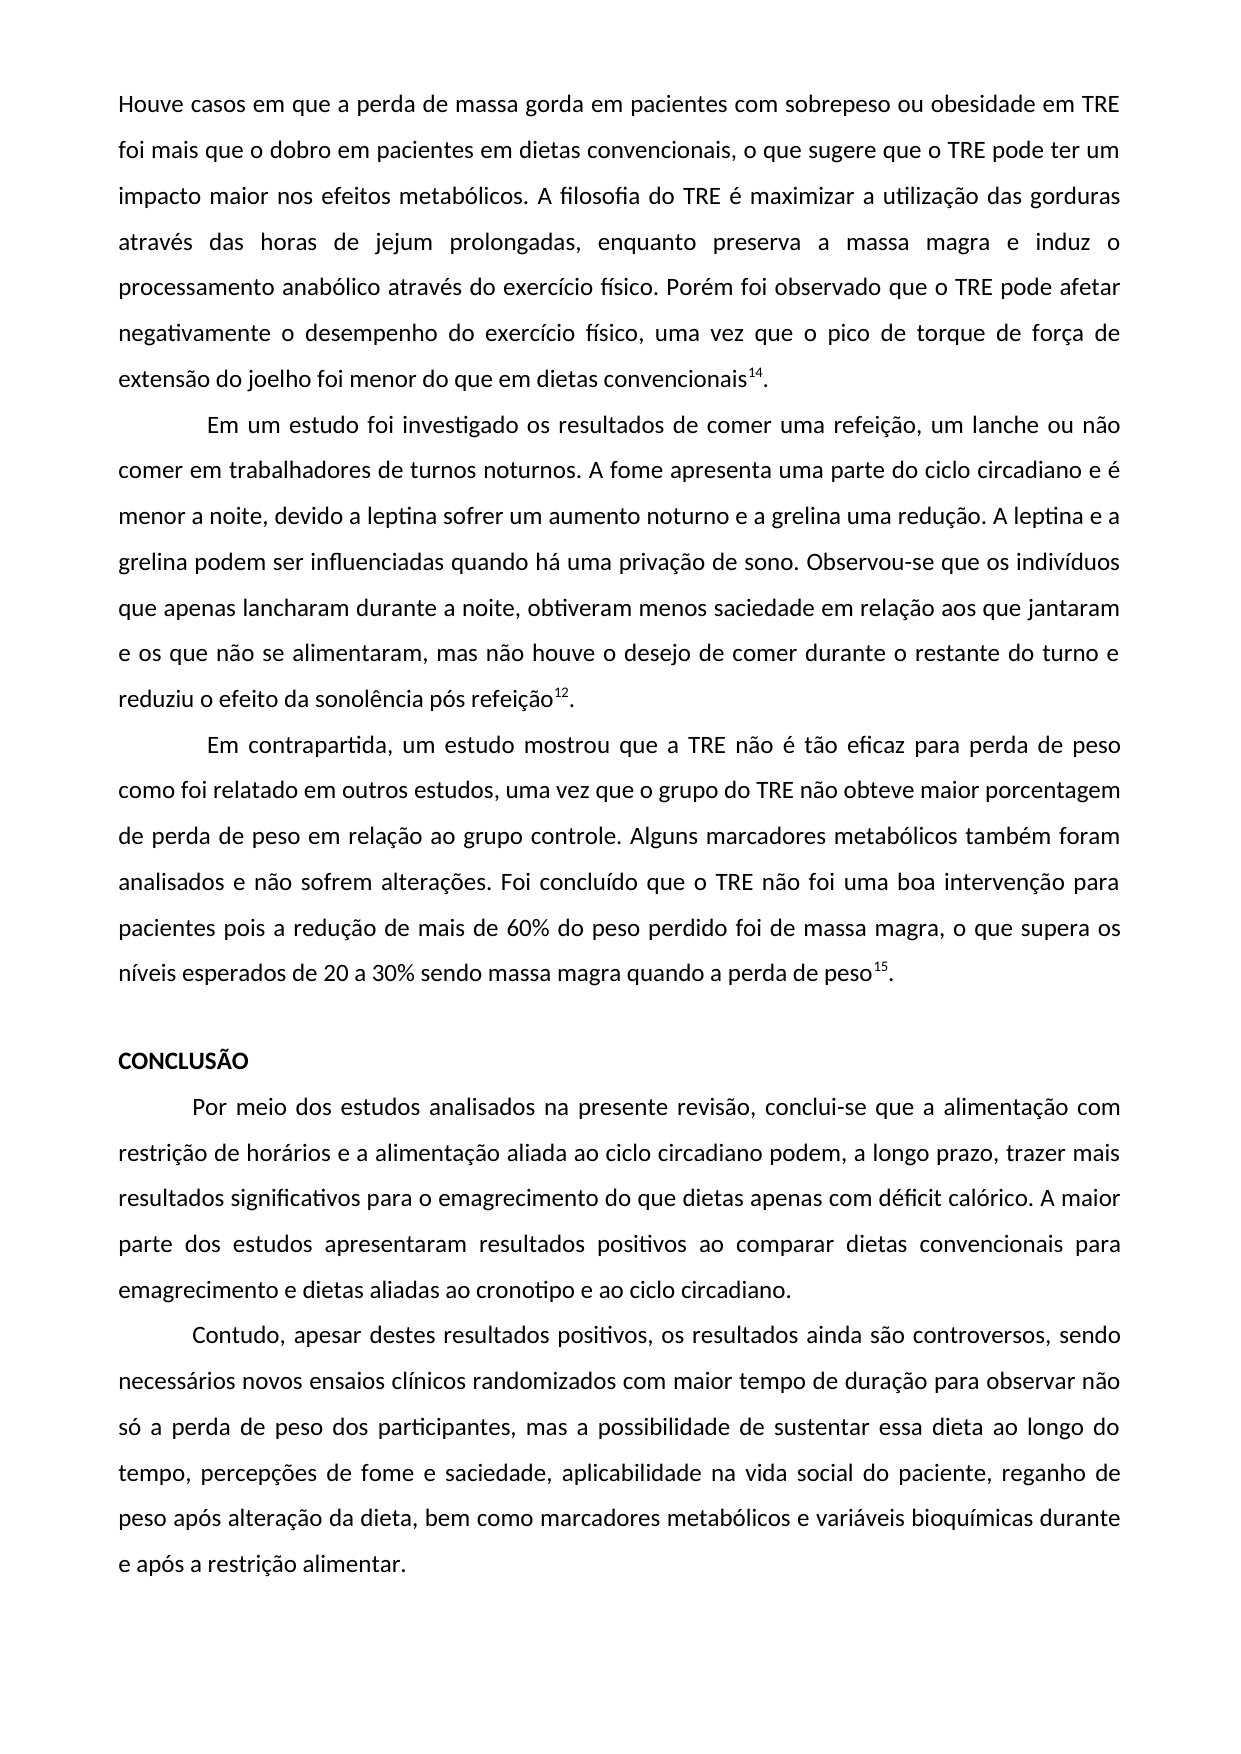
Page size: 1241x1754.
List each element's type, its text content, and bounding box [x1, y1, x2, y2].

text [118, 89, 1122, 393]
text CONCLUSÃO [118, 1045, 1122, 1076]
text Contudo, apesar destes resultados positivos, os resultados ainda são controversos, sendo necessários novos ensaios clínicos randomizados com maior tempo de duração para observar não só a perda de peso dos participantes, mas a possibilidade de sustentar essa dieta ao longo do tempo, percepções de fome e saciedade, aplicabilidade na vida social do paciente, reganho de peso após alteração da dieta, bem como marcadores metabólicos e variáveis bioquímicas durante e após a restrição alimentar. [118, 1319, 1122, 1579]
text Por meio dos estudos analisados na presente revisão, conclui-se que a alimentação com restrição de horários e a alimentação aliada ao ciclo circadiano podem, a longo prazo, trazer mais resultados significativos para o emagrecimento do que dietas apenas com déficit calórico. A maior parte dos estudos apresentaram resultados positivos ao comparar dietas convencionais para emagrecimento e dietas aliadas ao cronotipo e ao ciclo circadiano. [118, 1091, 1122, 1304]
text Em um estudo foi investigado os resultados de comer uma refeição, um lanche ou não comer em trabalhadores de turnos noturnos. A fome apresenta uma parte do ciclo circadiano e é menor a noite, devido a leptina sofrer um aumento noturno e a grelina uma redução. A leptina e a grelina podem ser influenciadas quando há uma privação de sono. Observou-se que os indivíduos que apenas lancharam durante a noite, obtiveram menos saciedade em relação aos que jantaram e os que não se alimentaram, mas não houve o desejo de comer durante o restante do turno e reduziu o efeito da sonolência pós refeição12. [118, 409, 1122, 714]
text Em contrapartida, um estudo mostrou que a TRE não é tão eficaz para perda de peso como foi relatado em outros estudos, uma vez que o grupo do TRE não obteve maior porcentagem de perda de peso em relação ao grupo controle. Alguns marcadores metabólicos também foram analisados e não sofrem alterações. Foi concluído que o TRE não foi uma boa intervenção para pacientes pois a redução de mais de 60% do peso perdido foi de massa magra, o que supera os níveis esperados de 20 a 30% sendo massa magra quando a perda de peso15. [118, 729, 1122, 988]
